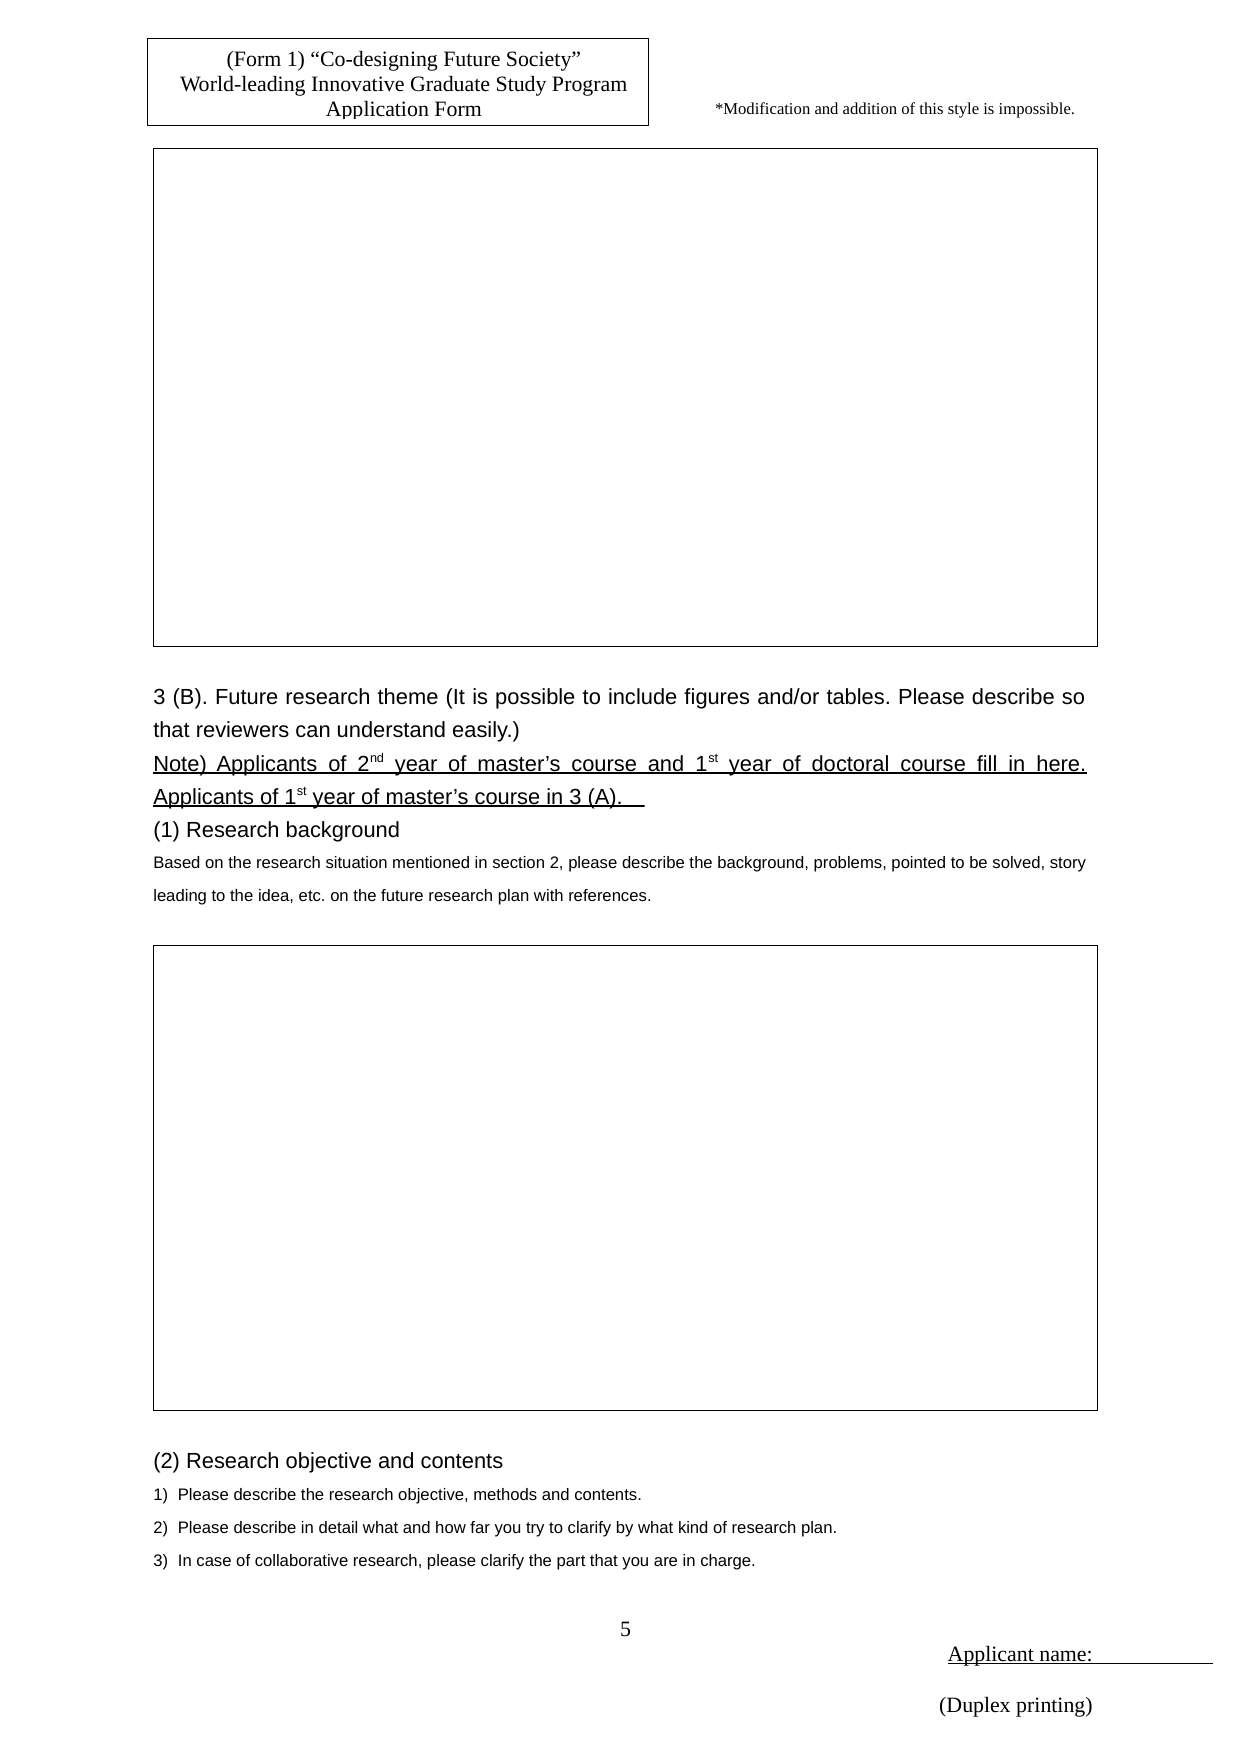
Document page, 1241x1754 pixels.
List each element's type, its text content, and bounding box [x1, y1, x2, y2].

text Note) Applicants of 2nd year of master’s course and 1st year of doctoral course fill in here. Applicants of 1st year of master’s course in 3 (A). [153, 747, 1087, 772]
text Note) Applicants of 2nd year of master’s course and 1st year of doctoral course fill in here. Applicants of 1st year of master’s course in 3 (A). [153, 774, 1087, 813]
text 3 (B). Future research theme (It is possible to include figures and/or tables. Please describe so that reviewers can understand easily.) [153, 680, 1087, 747]
list Please describe in detail what and how far you try to clarify by what kind of research plan. [153, 1511, 1087, 1544]
list In case of collaborative research, please clarify the part that you are in charge. [153, 1544, 1087, 1577]
text (2) Research objective and contents [153, 1444, 1087, 1477]
text (1) Research background [153, 813, 1087, 846]
table_header [154, 149, 1097, 646]
list Based on the research situation mentioned in section 2, please describe the background, problems, pointed to be solved, story leading to the idea, etc. on the future research plan with references. [153, 846, 1087, 912]
table_header [154, 946, 1097, 1410]
list Please describe the research objective, methods and contents. [153, 1477, 1087, 1511]
